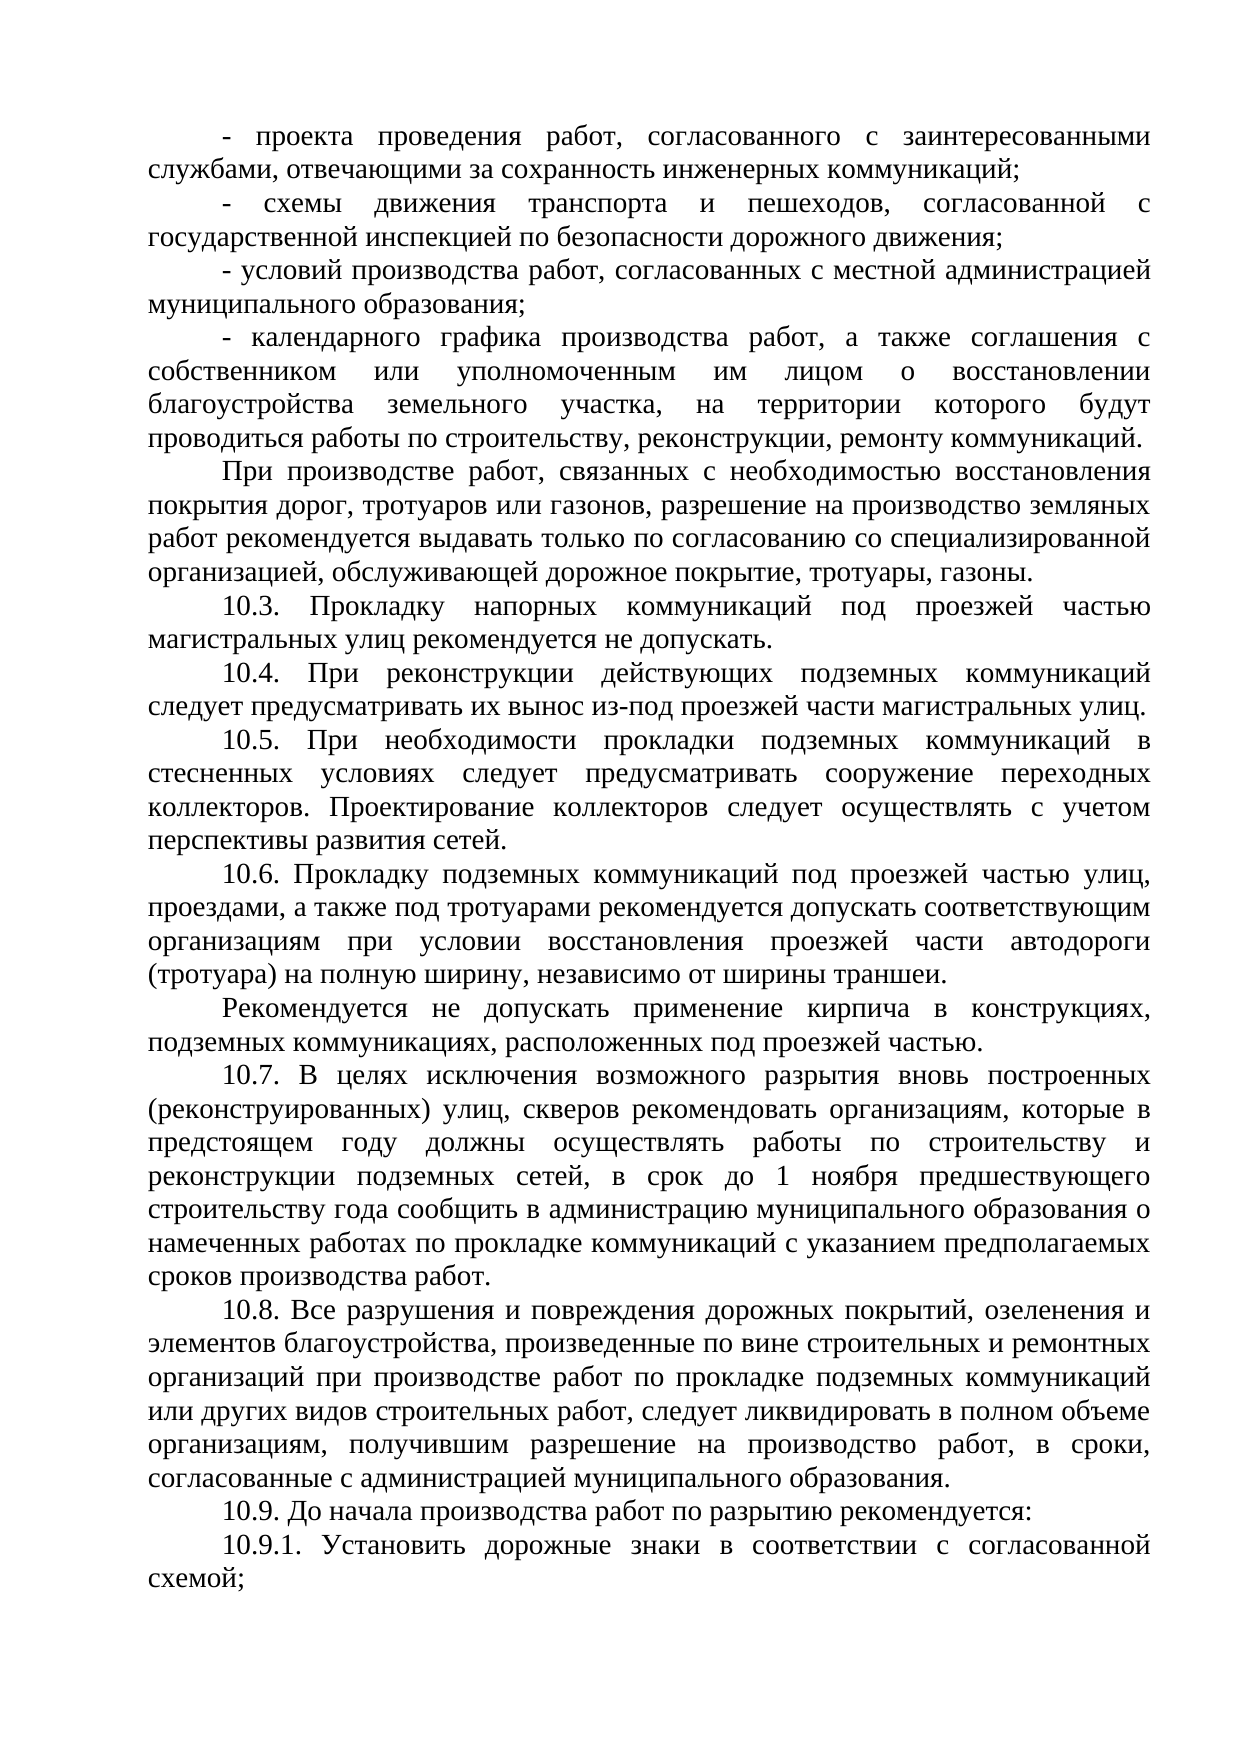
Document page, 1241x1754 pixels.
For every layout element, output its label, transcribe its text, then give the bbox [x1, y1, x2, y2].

text - календарного графика производства работ, а также соглашения с собственником или уполномоченным им лицом о восстановлении благоустройства земельного участка, на территории которого будут проводиться работы по строительству, реконструкции, ремонту коммуникаций. [148, 319, 1152, 453]
text 10.8. Все разрушения и повреждения дорожных покрытий, озеленения и элементов благоустройства, произведенные по вине строительных и ремонтных организаций при производстве работ по прокладке подземных коммуникаций или других видов строительных работ, следует ликвидировать в полном объеме организациям, получившим разрешение на производство работ, в сроки, согласованные с администрацией муниципального образования. [148, 1292, 1152, 1493]
text 10.4. При реконструкции действующих подземных коммуникаций следует предусматривать их вынос из-под проезжей части магистральных улиц. [148, 655, 1152, 722]
text 10.6. Прокладку подземных коммуникаций под проезжей частью улиц, проездами, а также под тротуарами рекомендуется допускать соответствующим организациям при условии восстановления проезжей части автодороги (тротуара) на полную ширину, независимо от ширины траншеи. [148, 856, 1152, 990]
text 10.3. Прокладку напорных коммуникаций под проезжей частью магистральных улиц рекомендуется не допускать. [148, 588, 1152, 655]
text - схемы движения транспорта и пешеходов, согласованной с государственной инспекцией по безопасности дорожного движения; [148, 185, 1152, 252]
text 10.9.1. Установить дорожные знаки в соответствии с согласованной схемой; [148, 1527, 1152, 1594]
text 10.9. До начала производства работ по разрытию рекомендуется: [148, 1493, 1152, 1527]
text Рекомендуется не допускать применение кирпича в конструкциях, подземных коммуникациях, расположенных под проезжей частью. [148, 990, 1152, 1057]
text - условий производства работ, согласованных с местной администрацией муниципального образования; [148, 252, 1152, 319]
text 10.7. В целях исключения возможного разрытия вновь построенных (реконструированных) улиц, скверов рекомендовать организациям, которые в предстоящем году должны осуществлять работы по строительству и реконструкции подземных сетей, в срок до 1 ноября предшествующего строительству года сообщить в администрацию муниципального образования о намеченных работах по прокладке коммуникаций с указанием предполагаемых сроков производства работ. [148, 1057, 1152, 1292]
text При производстве работ, связанных с необходимостью восстановления покрытия дорог, тротуаров или газонов, разрешение на производство земляных работ рекомендуется выдавать только по согласованию со специализированной организацией, обслуживающей дорожное покрытие, тротуары, газоны. [148, 453, 1152, 588]
text - проекта проведения работ, согласованного с заинтересованными службами, отвечающими за сохранность инженерных коммуникаций; [148, 118, 1152, 185]
text 10.5. При необходимости прокладки подземных коммуникаций в стесненных условиях следует предусматривать сооружение переходных коллекторов. Проектирование коллекторов следует осуществлять с учетом перспективы развития сетей. [148, 722, 1152, 856]
